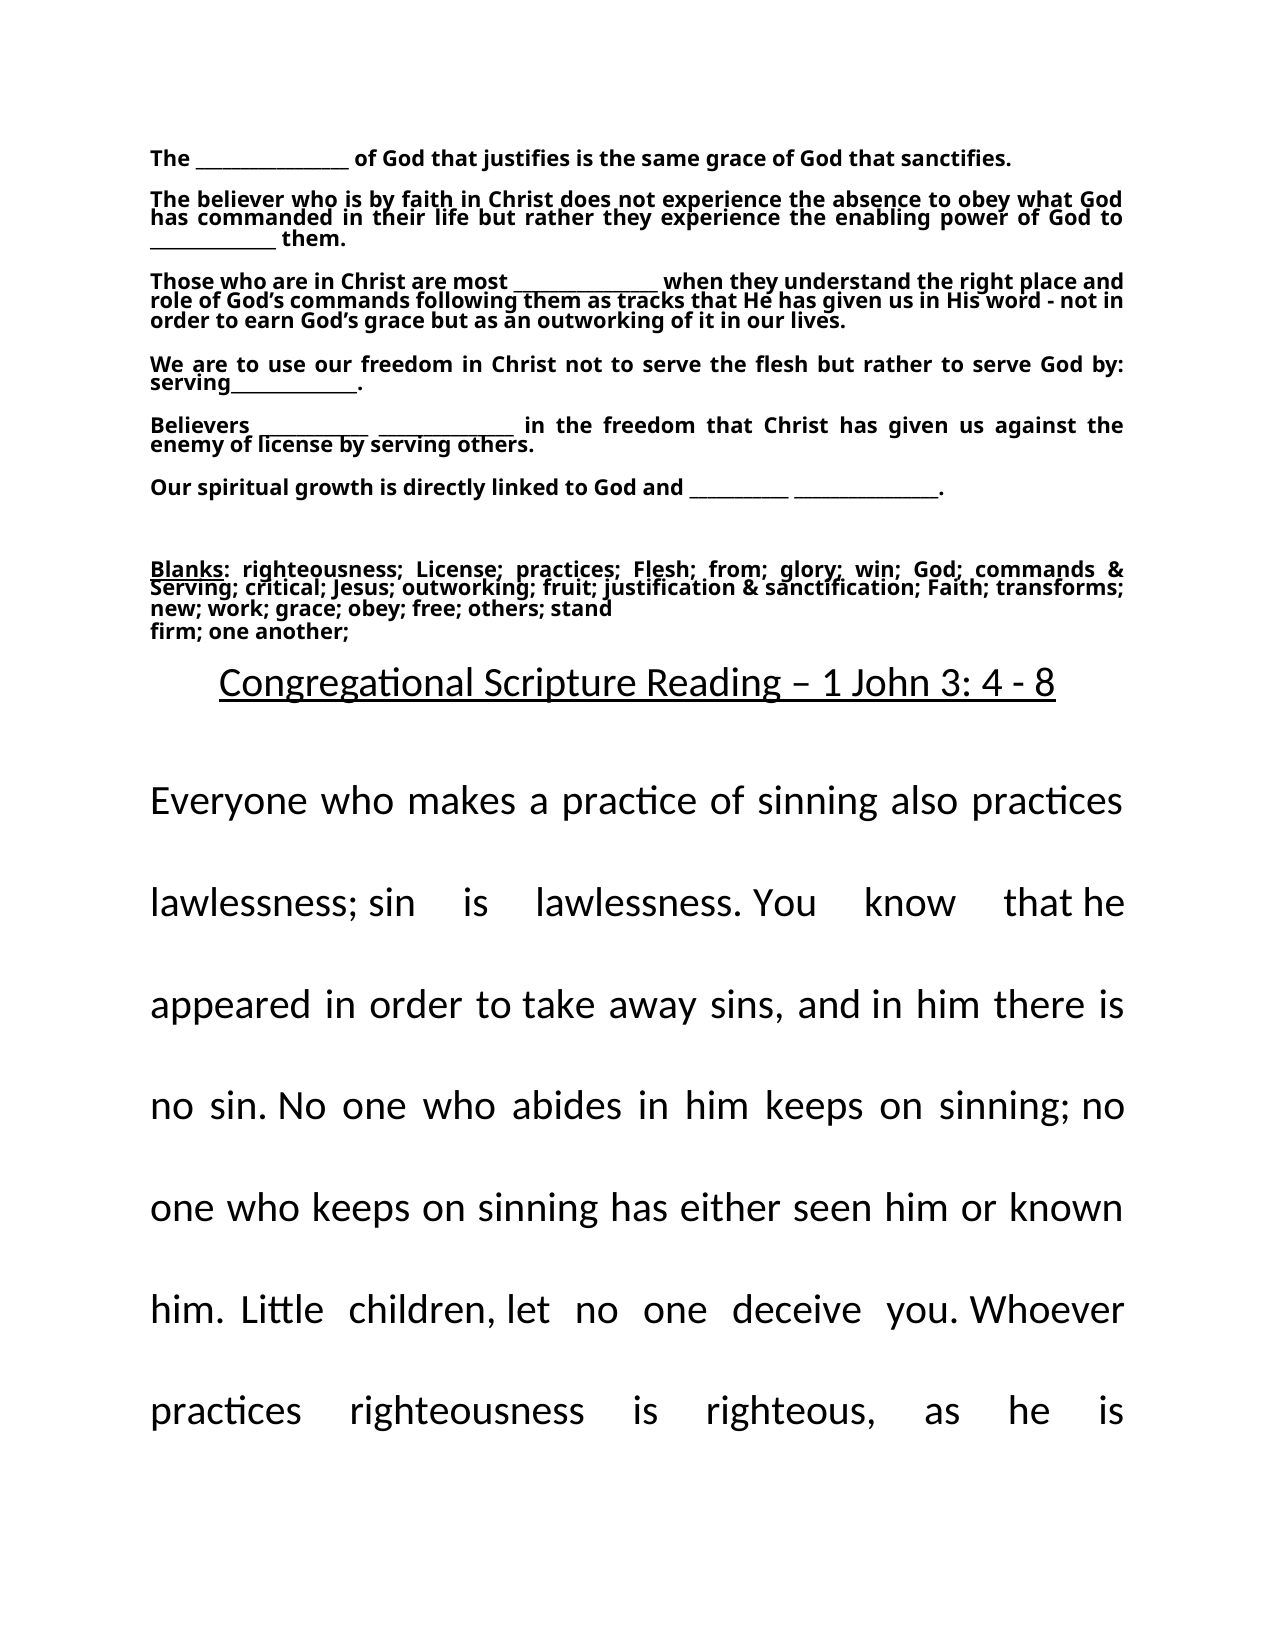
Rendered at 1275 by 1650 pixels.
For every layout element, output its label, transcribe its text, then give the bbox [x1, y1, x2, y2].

text Blanks: righteousness; License; practices; Flesh; from; glory; win; God; commands & Serving; critical; Jesus; outworking; fruit; justification & sanctification; Faith; transforms; new; work; grace; obey; free; others; stand [150, 561, 1125, 623]
text Congregational Scripture Reading – 1 John 3: 4 - 8 [150, 664, 1125, 704]
text firm; one another; [150, 623, 1125, 643]
text Those who are in Christ are most ________________ when they understand the right place and role of God’s commands following them as tracks that He has given us in His word - not in order to earn God’s grace but as an outworking of it in our lives. [150, 273, 1125, 335]
text The _________________ of God that justifies is the same grace of God that sanctifies. [150, 150, 1125, 171]
text We are to use our freedom in Christ not to serve the flesh but rather to serve God by: serving______________. [150, 356, 1125, 397]
text Believers ____________ _______________ in the freedom that Christ has given us against the enemy of license by serving others. [150, 417, 1125, 458]
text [150, 774, 1125, 1435]
text The believer who is by faith in Christ does not experience the absence to obey what God has commanded in their life but rather they experience the enabling power of God to ______________ them. [150, 191, 1125, 253]
text Our spiritual growth is directly linked to God and ___________ ________________. [150, 479, 1125, 499]
